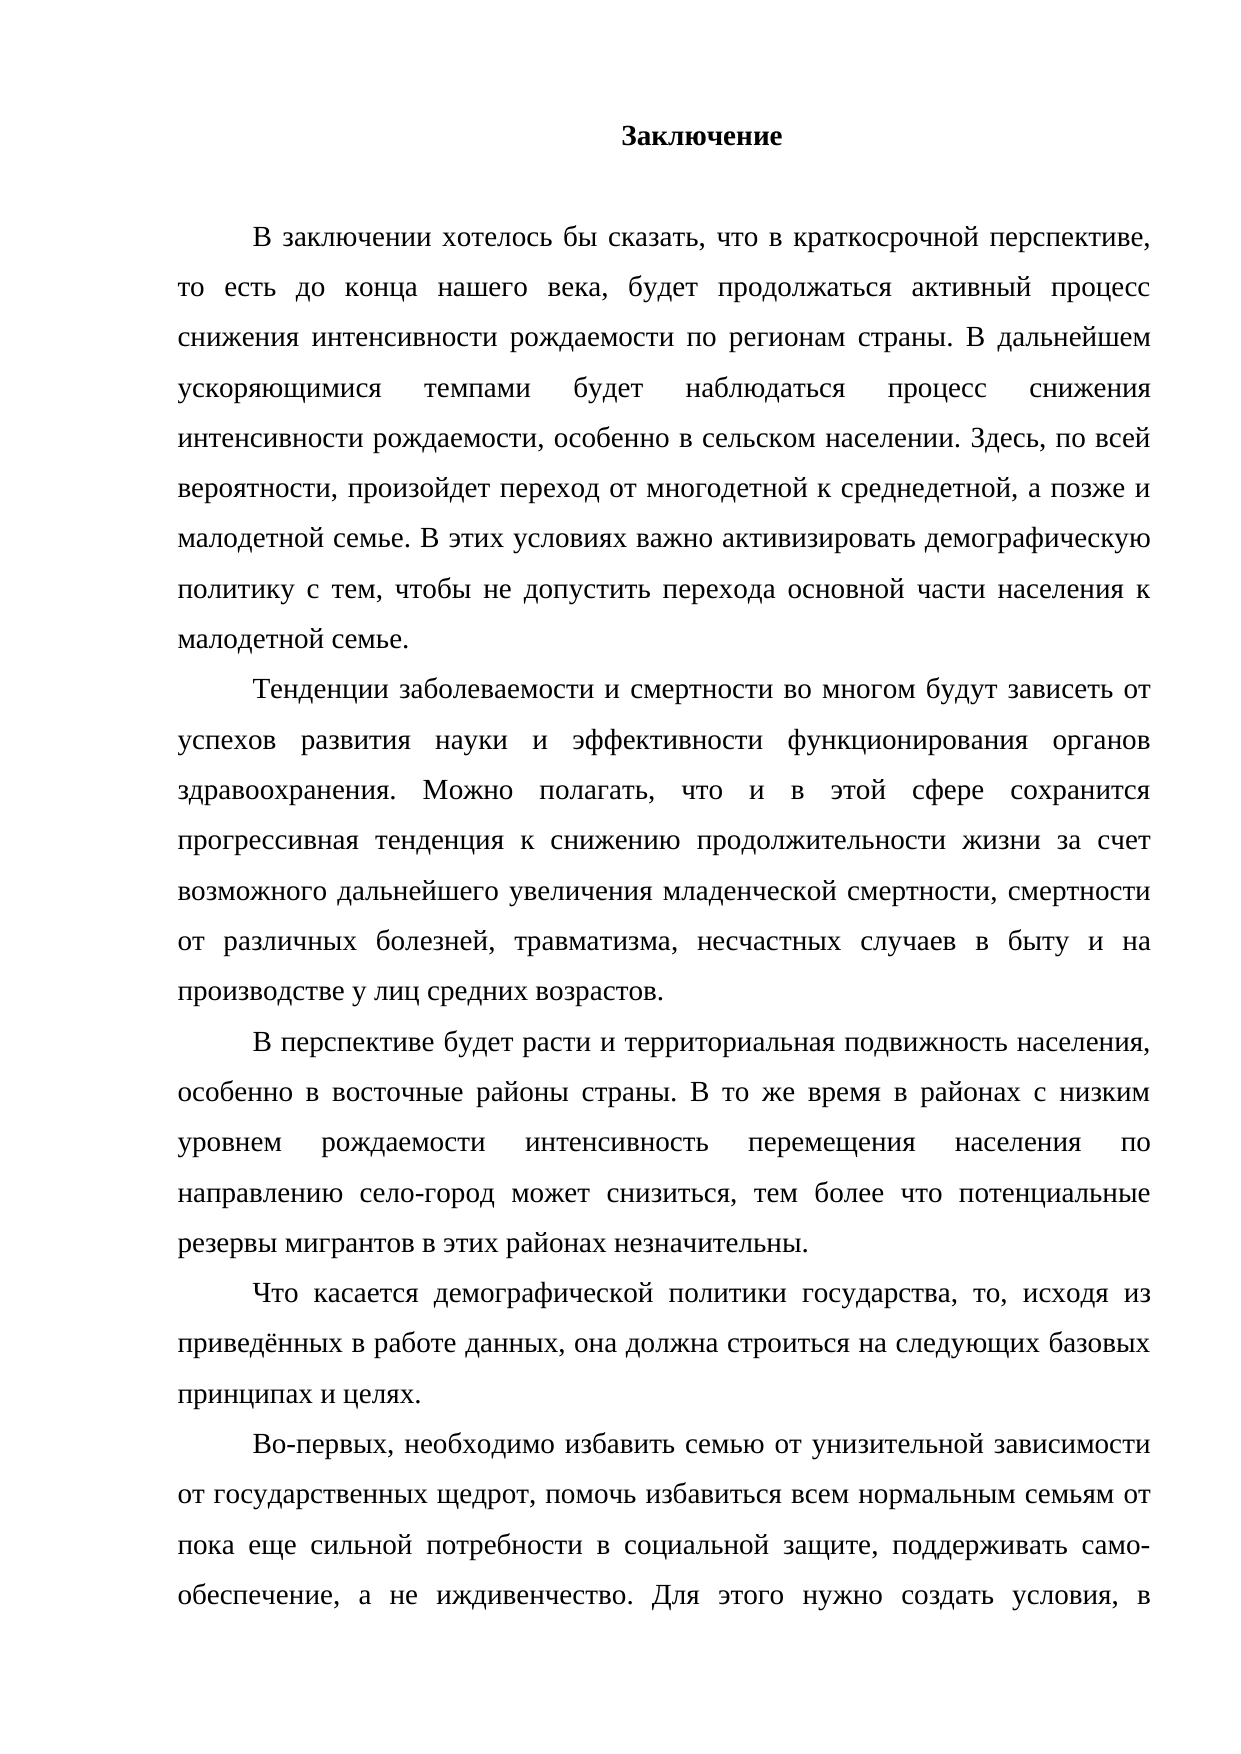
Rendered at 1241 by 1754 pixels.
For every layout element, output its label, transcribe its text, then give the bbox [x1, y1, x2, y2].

text Тенденции заболеваемости и смертности во многом будут зависеть от успехов развития науки и эффективности функционирования органов здравоохранения. Можно полагать, что и в этой сфере сохранится прогрессивная тенденция к снижению продолжительности жизни за счет возможного дальнейшего увеличения младенческой смертности, смертности от различных болезней, травматизма, несчастных случаев в быту и на производстве у лиц средних возрастов. [177, 672, 1152, 1007]
text Заключение [177, 118, 1152, 152]
text В заключении хотелось бы сказать, что в краткосрочной перспективе, то есть до конца нашего века, будет продолжаться активный процесс снижения интенсивности рождаемости по регионам страны. В дальнейшем ускоряющимися темпами будет наблюдаться процесс снижения интенсивности рождаемости, особенно в сельском населении. Здесь, по всей вероятности, произойдет переход от многодетной к среднедетной, а позже и малодетной семье. В этих условиях важно активизировать демографическую политику с тем, чтобы не допустить перехода основной части населения к малодетной семье. [177, 219, 1152, 655]
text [177, 1426, 1152, 1611]
text В перспективе будет расти и территориальная подвижность населения, особенно в восточные районы страны. В то же время в районах с низким уровнем рождаемости интенсивность перемещения населения по направлению село-город может снизиться, тем более что потенциальные резервы мигрантов в этих районах незначительны. [177, 1024, 1152, 1258]
text Что касается демографической политики государства, то, исходя из приведённых в работе данных, она должна строиться на следующих базовых принципах и целях. [177, 1275, 1152, 1409]
